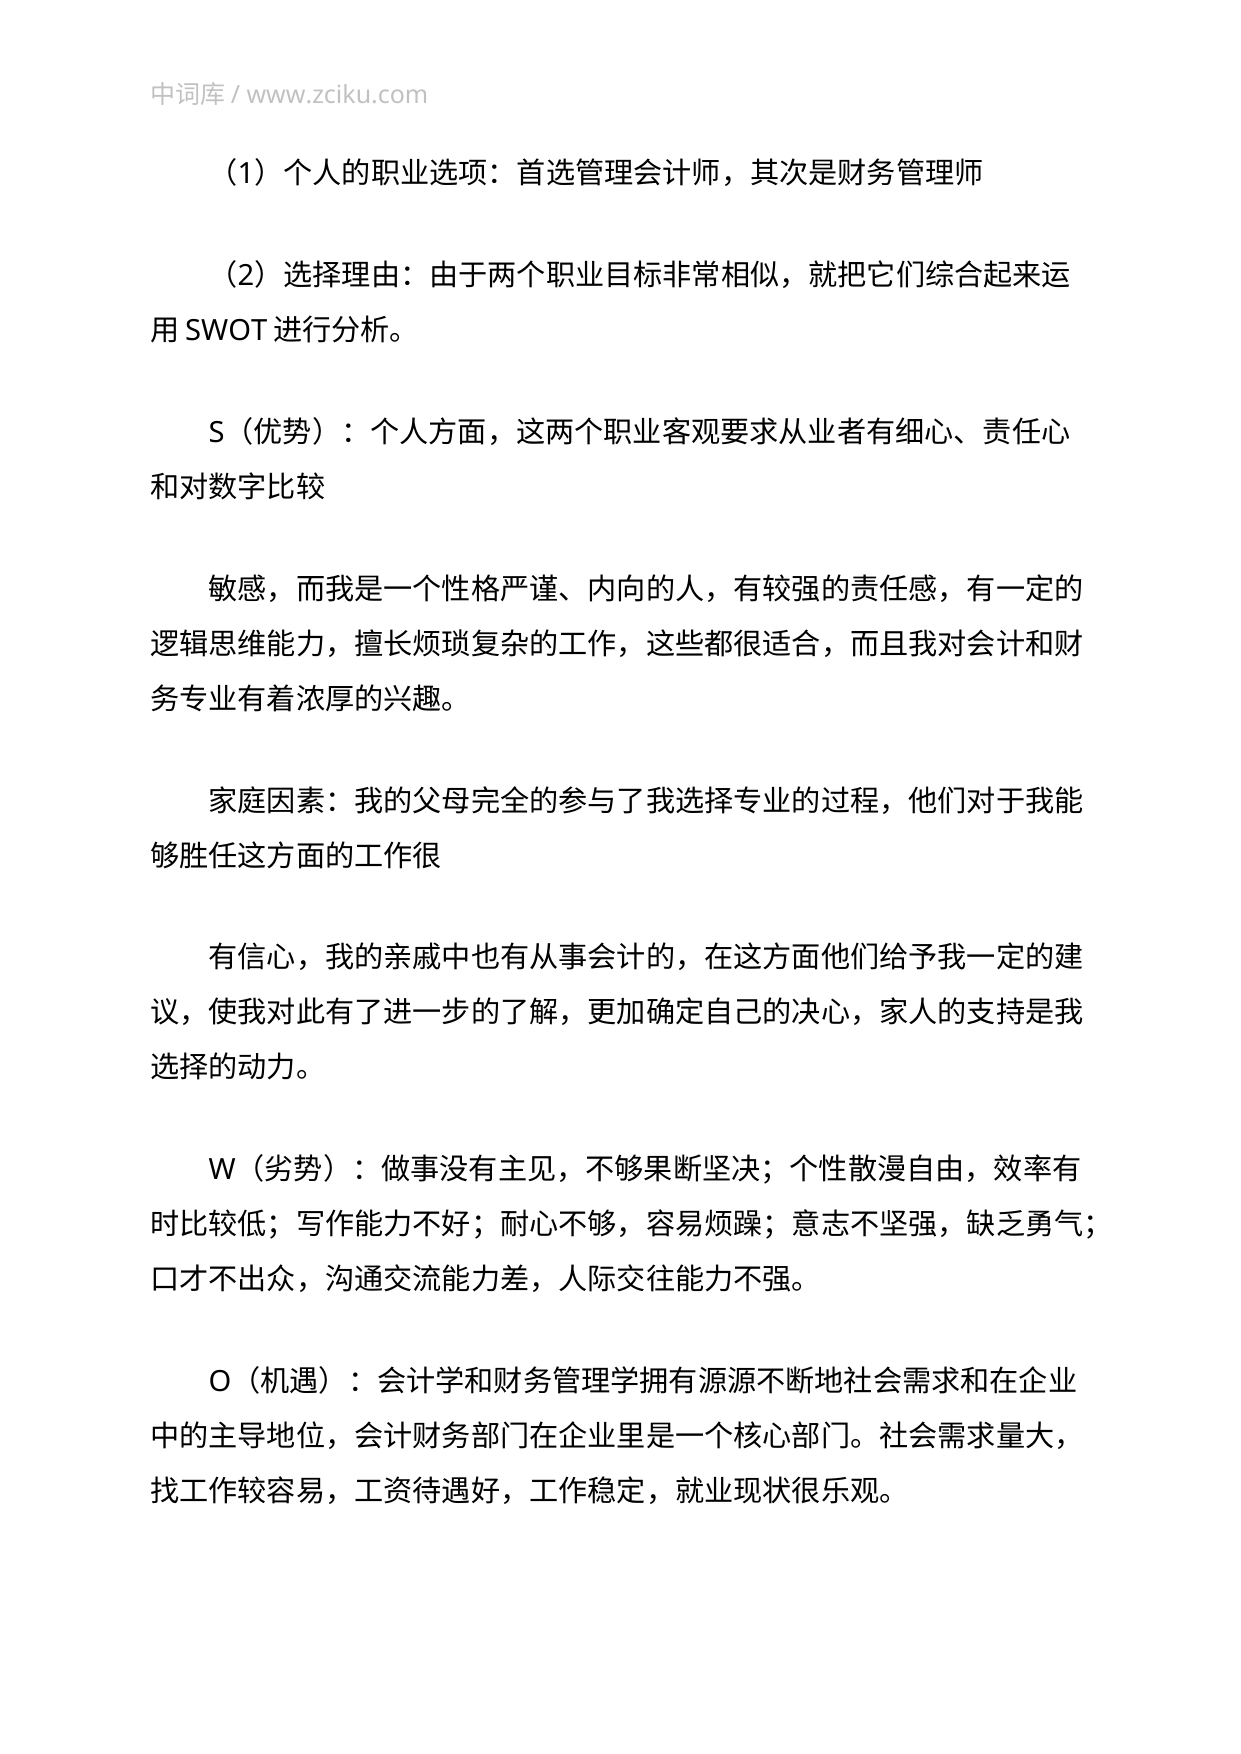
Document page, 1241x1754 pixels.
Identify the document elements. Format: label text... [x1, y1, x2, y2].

text O（机遇）：会计学和财务管理学拥有源源不断地社会需求和在企业中的主导地位，会计财务部门在企业里是一个核心部门。社会需求量大，找工作较容易，工资待遇好，工作稳定，就业现状很乐观。 [150, 1357, 1090, 1509]
text W（劣势）：做事没有主见，不够果断坚决；个性散漫自由，效率有时比较低；写作能力不好；耐心不够，容易烦躁；意志不坚强，缺乏勇气；口才不出众，沟通交流能力差，人际交往能力不强。 [150, 1146, 1090, 1298]
text （2）选择理由：由于两个职业目标非常相似，就把它们综合起来运用SWOT进行分析。 [150, 252, 1090, 349]
text 敏感，而我是一个性格严谨、内向的人，有较强的责任感，有一定的逻辑思维能力，擅长烦琐复杂的工作，这些都很适合，而且我对会计和财务专业有着浓厚的兴趣。 [150, 566, 1090, 718]
text 家庭因素：我的父母完全的参与了我选择专业的过程，他们对于我能够胜任这方面的工作很 [150, 777, 1090, 874]
text 有信心，我的亲戚中也有从事会计的，在这方面他们给予我一定的建议，使我对此有了进一步的了解，更加确定自己的决心，家人的支持是我选择的动力。 [150, 934, 1090, 1086]
text （1）个人的职业选项：首选管理会计师，其次是财务管理师 [150, 150, 1090, 192]
text S（优势）：个人方面，这两个职业客观要求从业者有细心、责任心和对数字比较 [150, 409, 1090, 506]
